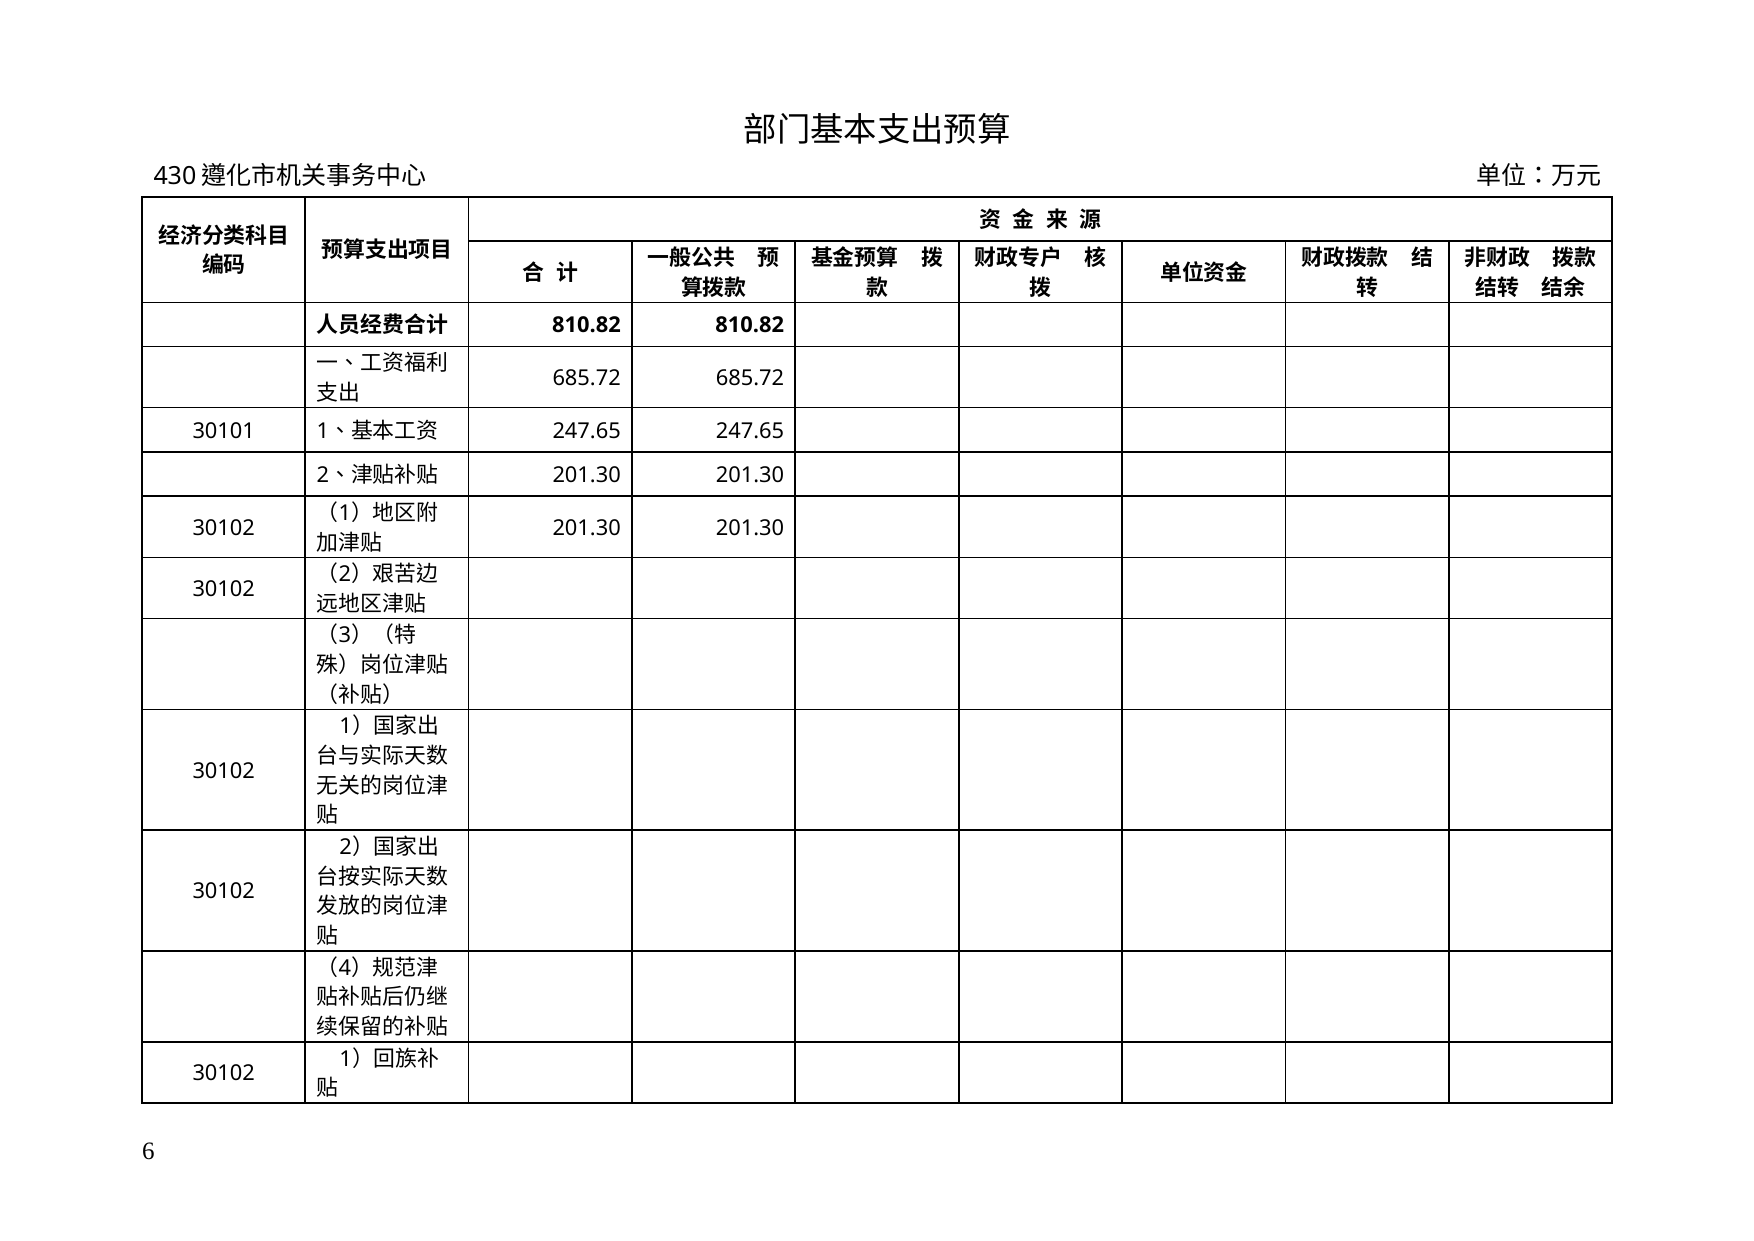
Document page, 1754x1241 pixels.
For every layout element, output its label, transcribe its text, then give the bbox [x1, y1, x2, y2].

table_cell [1450, 303, 1611, 346]
table_cell [1123, 619, 1285, 708]
table_cell [796, 408, 958, 451]
table_cell [796, 710, 958, 829]
table_cell 一般公共 预算拨款 [633, 242, 794, 301]
table_cell [1286, 831, 1448, 950]
table_cell 1、基本工资 [306, 408, 468, 451]
table_cell [1450, 558, 1611, 618]
text 部门基本支出预算 [142, 106, 1612, 152]
table_cell [143, 619, 304, 708]
table_cell [796, 303, 958, 346]
table_cell [796, 453, 958, 495]
table_cell [469, 619, 631, 708]
table_cell [796, 831, 958, 950]
table_cell 201.30 [469, 453, 631, 495]
table_cell [1286, 1043, 1448, 1102]
table_cell （3）（特殊）岗位津贴（补贴） [306, 619, 468, 708]
table_cell [1450, 347, 1611, 407]
table_cell [633, 619, 794, 708]
table_cell [1286, 347, 1448, 407]
table_cell 单位资金 [1123, 242, 1285, 301]
table_cell [1286, 408, 1448, 451]
table_cell [1450, 497, 1611, 556]
table_cell [1123, 1043, 1285, 1102]
table_cell [960, 453, 1121, 495]
table_cell 685.72 [633, 347, 794, 407]
table_cell （1）地区附加津贴 [306, 497, 468, 556]
table_cell [796, 1043, 958, 1102]
table_cell [796, 347, 958, 407]
table_cell [1123, 497, 1285, 556]
table_cell 非财政 拨款结转 结余 [1450, 242, 1611, 301]
table_cell [143, 952, 304, 1041]
table_cell [1450, 408, 1611, 451]
table_cell 基金预算 拨款 [796, 242, 958, 301]
table_cell 预算支出项目 [306, 198, 468, 301]
table_cell [143, 303, 304, 346]
table_cell [960, 1043, 1121, 1102]
table_cell 财政专户 核拨 [960, 242, 1121, 301]
table_cell 810.82 [469, 303, 631, 346]
table_cell [796, 558, 958, 618]
table_cell [1286, 619, 1448, 708]
table_cell [143, 347, 304, 407]
table_cell [1123, 347, 1285, 407]
table_cell [143, 453, 304, 495]
table_cell [1286, 453, 1448, 495]
table_cell [633, 952, 794, 1041]
table_cell [469, 710, 631, 829]
table_cell [1123, 710, 1285, 829]
table_cell 1）回族补贴 [306, 1043, 468, 1102]
table_cell [1123, 453, 1285, 495]
table_cell [960, 303, 1121, 346]
table_cell [1123, 831, 1285, 950]
table_cell 30102 [143, 831, 304, 950]
table_cell [1450, 619, 1611, 708]
table_cell [1286, 952, 1448, 1041]
table_cell 247.65 [469, 408, 631, 451]
table_cell [960, 497, 1121, 556]
table_cell 一、工资福利支出 [306, 347, 468, 407]
table_cell [1450, 831, 1611, 950]
table_header 单位：万元 [469, 153, 1611, 196]
table_cell 30102 [143, 497, 304, 556]
table_cell [469, 952, 631, 1041]
table_cell [1450, 952, 1611, 1041]
table_cell [1450, 710, 1611, 829]
table_cell 30102 [143, 558, 304, 618]
table_cell 201.30 [633, 497, 794, 556]
table_cell 2）国家出台按实际天数发放的岗位津贴 [306, 831, 468, 950]
table_cell 30102 [143, 710, 304, 829]
table_cell 810.82 [633, 303, 794, 346]
table_cell 201.30 [469, 497, 631, 556]
table_cell （4）规范津贴补贴后仍继续保留的补贴 [306, 952, 468, 1041]
table_cell [796, 619, 958, 708]
table_cell 1）国家出台与实际天数无关的岗位津贴 [306, 710, 468, 829]
table_cell [1123, 303, 1285, 346]
table_cell 经济分类科目编码 [143, 198, 304, 301]
table_cell [1286, 710, 1448, 829]
table_cell [1123, 558, 1285, 618]
table_cell [796, 952, 958, 1041]
table_cell 财政拨款 结转 [1286, 242, 1448, 301]
table_cell [1123, 408, 1285, 451]
table_cell [960, 952, 1121, 1041]
table_cell [469, 831, 631, 950]
table_cell 资 金 来 源 [469, 198, 1611, 240]
table_cell 2、津贴补贴 [306, 453, 468, 495]
table_cell [960, 347, 1121, 407]
table_header 430遵化市机关事务中心 [143, 153, 468, 196]
table_cell [796, 497, 958, 556]
table_cell [1286, 303, 1448, 346]
table_cell [1450, 1043, 1611, 1102]
table_cell [469, 558, 631, 618]
table_cell [1450, 453, 1611, 495]
table_cell （2）艰苦边远地区津贴 [306, 558, 468, 618]
table_cell 685.72 [469, 347, 631, 407]
table_cell 合 计 [469, 242, 631, 301]
table_cell [469, 1043, 631, 1102]
table_cell 30102 [143, 1043, 304, 1102]
table_cell [1286, 558, 1448, 618]
table_cell [633, 1043, 794, 1102]
table_cell 30101 [143, 408, 304, 451]
table_cell [960, 710, 1121, 829]
table_cell [1123, 952, 1285, 1041]
table_cell 人员经费合计 [306, 303, 468, 346]
table_cell [1286, 497, 1448, 556]
table_cell [633, 558, 794, 618]
table_cell [960, 558, 1121, 618]
table_cell [633, 831, 794, 950]
table_cell [960, 831, 1121, 950]
table_cell 201.30 [633, 453, 794, 495]
table_cell 247.65 [633, 408, 794, 451]
table_cell [633, 710, 794, 829]
table_cell [960, 408, 1121, 451]
table_cell [960, 619, 1121, 708]
